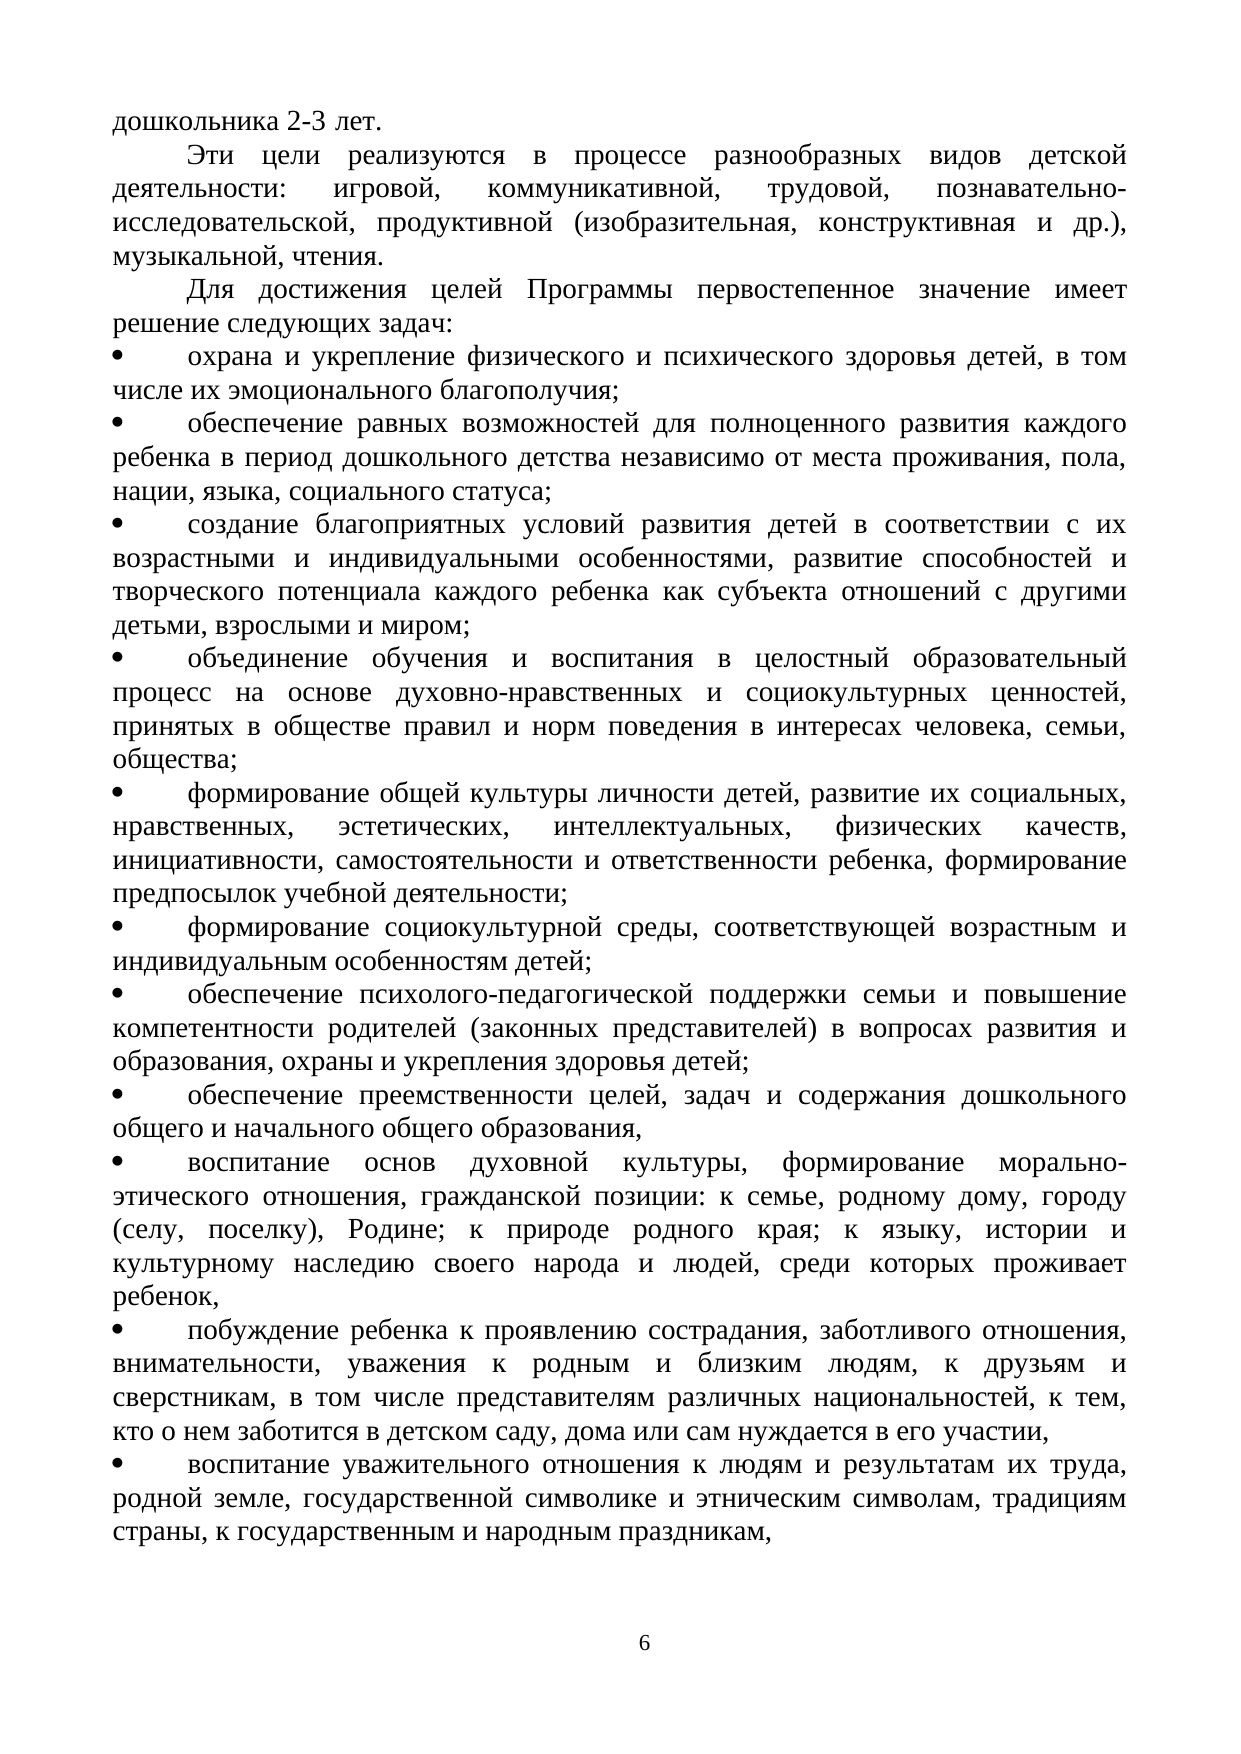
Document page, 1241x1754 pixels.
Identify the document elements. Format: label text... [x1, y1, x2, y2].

list обеспечение преемственности целей, задач и содержания дошкольного общего и начального общего образования, [112, 1077, 1128, 1144]
list создание благоприятных условий развития детей в соответствии с их возрастными и индивидуальными особенностями, развитие способностей и творческого потенциала каждого ребенка как субъекта отношений с другими детьми, взрослыми и миром; [112, 506, 1128, 640]
list обеспечение равных возможностей для полноценного развития каждого ребенка в период дошкольного детства независимо от места проживания, пола, нации, языка, социального статуса; [112, 405, 1128, 506]
list обеспечение психолого-педагогической поддержки семьи и повышение компетентности родителей (законных представителей) в вопросах развития и образования, охраны и укрепления здоровья детей; [112, 976, 1128, 1077]
list формирование общей культуры личности детей, развитие их социальных, нравственных, эстетических, интеллектуальных, физических качеств, инициативности, самостоятельности и ответственности ребенка, формирование предпосылок учебной деятельности; [112, 775, 1128, 909]
list воспитание основ духовной культуры, формирование морально-этического отношения, гражданской позиции: к семье, родному дому, городу (селу, поселку), Родине; к природе родного края; к языку, истории и культурному наследию своего народа и людей, среди которых проживает ребенок, [112, 1144, 1128, 1312]
list формирование социокультурной среды, соответствующей возрастным и индивидуальным особенностям детей; [112, 909, 1128, 976]
list охрана и укрепление физического и психического здоровья детей, в том числе их эмоционального благополучия; [112, 338, 1128, 405]
list побуждение ребенка к проявлению сострадания, заботливого отношения, внимательности, уважения к родным и близким людям, к друзьям и сверстникам, в том числе представителям различных национальностей, к тем, кто о нем заботится в детском саду, дома или сам нуждается в его участии, [112, 1312, 1128, 1446]
text Для достижения целей Программы первостепенное значение имеет решение следующих задач: [112, 271, 1128, 338]
list объединение обучения и воспитания в целостный образовательный процесс на основе духовно-нравственных и социокультурных ценностей, принятых в обществе правил и норм поведения в интересах человека, семьи, общества; [112, 640, 1128, 775]
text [112, 103, 1128, 137]
list воспитание уважительного отношения к людям и результатам их труда, родной земле, государственной символике и этническим символам, традициям страны, к государственным и народным праздникам, [112, 1446, 1128, 1547]
text Эти цели реализуются в процессе разнообразных видов детской деятельности: игровой, коммуникативной, трудовой, познавательно- исследовательской, продуктивной (изобразительная, конструктивная и др.), музыкальной, чтения. [112, 137, 1128, 271]
